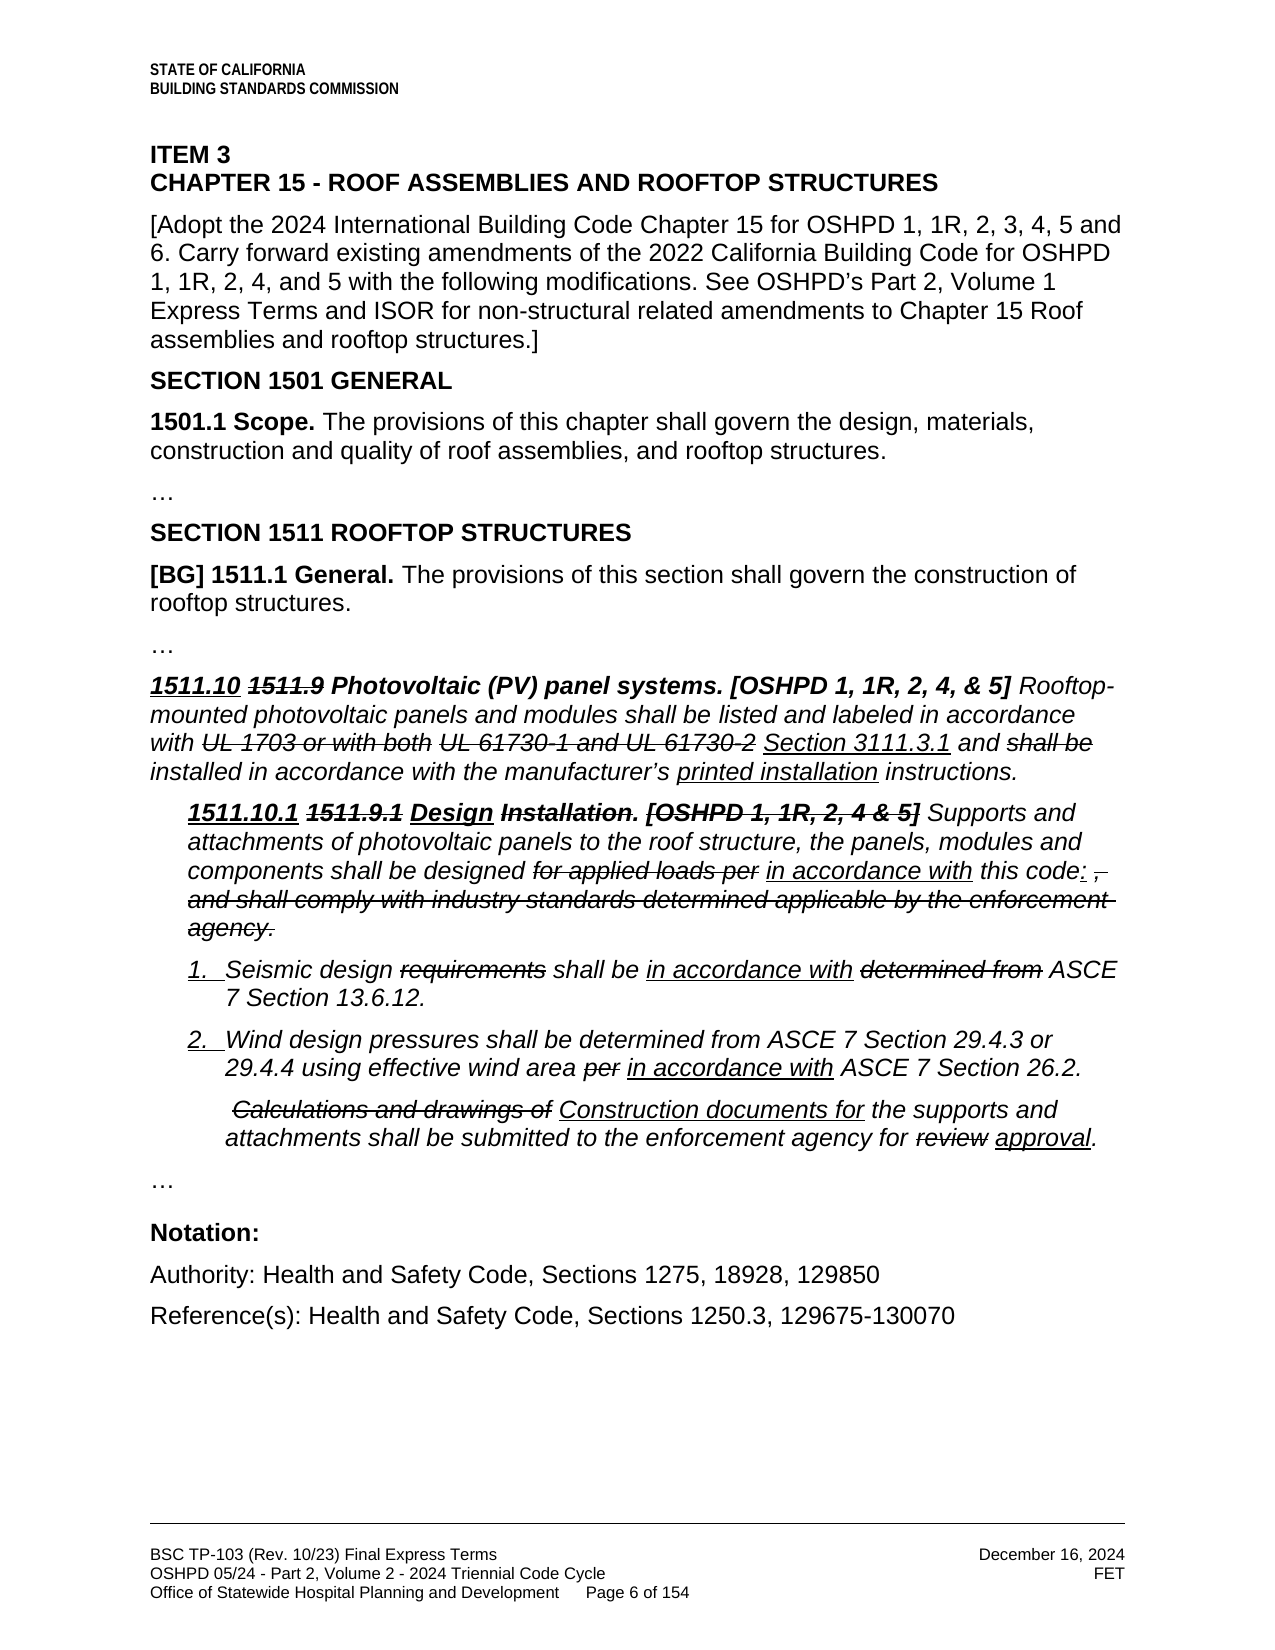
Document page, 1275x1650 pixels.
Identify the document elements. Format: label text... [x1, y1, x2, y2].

text … [150, 1164, 1125, 1193]
text [Adopt the 2024 International Building Code Chapter 15 for OSHPD 1, 1R, 2, 3, 4, 5 and 6. Carry forward existing amendments of the 2022 California Building Code for OSHPD 1, 1R, 2, 4, and 5 with the following modifications. See OSHPD’s Part 2, Volume 1 Express Terms and ISOR for non-structural related amendments to Chapter 15 Roof assemblies and rooftop structures.] [150, 209, 1125, 353]
text [BG] 1511.1 General. The provisions of this section shall govern the construction of rooftop structures. [150, 559, 1125, 617]
text Calculations and drawings of Construction documents for the supports and attachments shall be submitted to the enforcement agency for review approval. [225, 1094, 1125, 1152]
text … [150, 477, 1125, 506]
text … [150, 629, 1125, 658]
text Reference(s): Health and Safety Code, Sections 1250.3, 129675-130070 [150, 1301, 1125, 1329]
text 1511.10 1511.9 Photovoltaic (PV) panel systems. [OSHPD 1, 1R, 2, 4, & 5] Rooftop-mounted photovoltaic panels and modules shall be listed and labeled in accordance with UL 1703 or with both UL 61730-1 and UL 61730-2 Section 3111.3.1 and shall be installed in accordance with the manufacturer’s printed installation instructions. [150, 671, 1125, 786]
text 1501.1 Scope. The provisions of this chapter shall govern the design, materials, construction and quality of roof assemblies, and rooftop structures. [150, 407, 1125, 464]
subtitle ITEM 3 CHAPTER 15 - ROOF ASSEMBLIES AND ROOFTOP STRUCTURES [150, 139, 1125, 197]
text 1511.10.1 1511.9.1 Design Installation. [OSHPD 1, 1R, 2, 4 & 5] Supports and attachments of photovoltaic panels to the roof structure, the panels, modules and components shall be designed for applied loads per in accordance with this code: , and shall comply with industry standards determined applicable by the enforcement agency. [187, 798, 1125, 942]
subtitle Notation: [150, 1218, 1125, 1247]
text SECTION 1501 GENERAL [150, 366, 1125, 394]
text Authority: Health and Safety Code, Sections 1275, 18928, 129850 [150, 1259, 1125, 1288]
list Wind design pressures shall be determined from ASCE 7 Section 29.4.3 or 29.4.4 using effective wind area per in accordance with ASCE 7 Section 26.2. [187, 1024, 1125, 1082]
text SECTION 1511 ROOFTOP STRUCTURES [150, 518, 1125, 547]
list Seismic design requirements shall be in accordance with determined from ASCE 7 Section 13.6.12. [187, 954, 1125, 1012]
